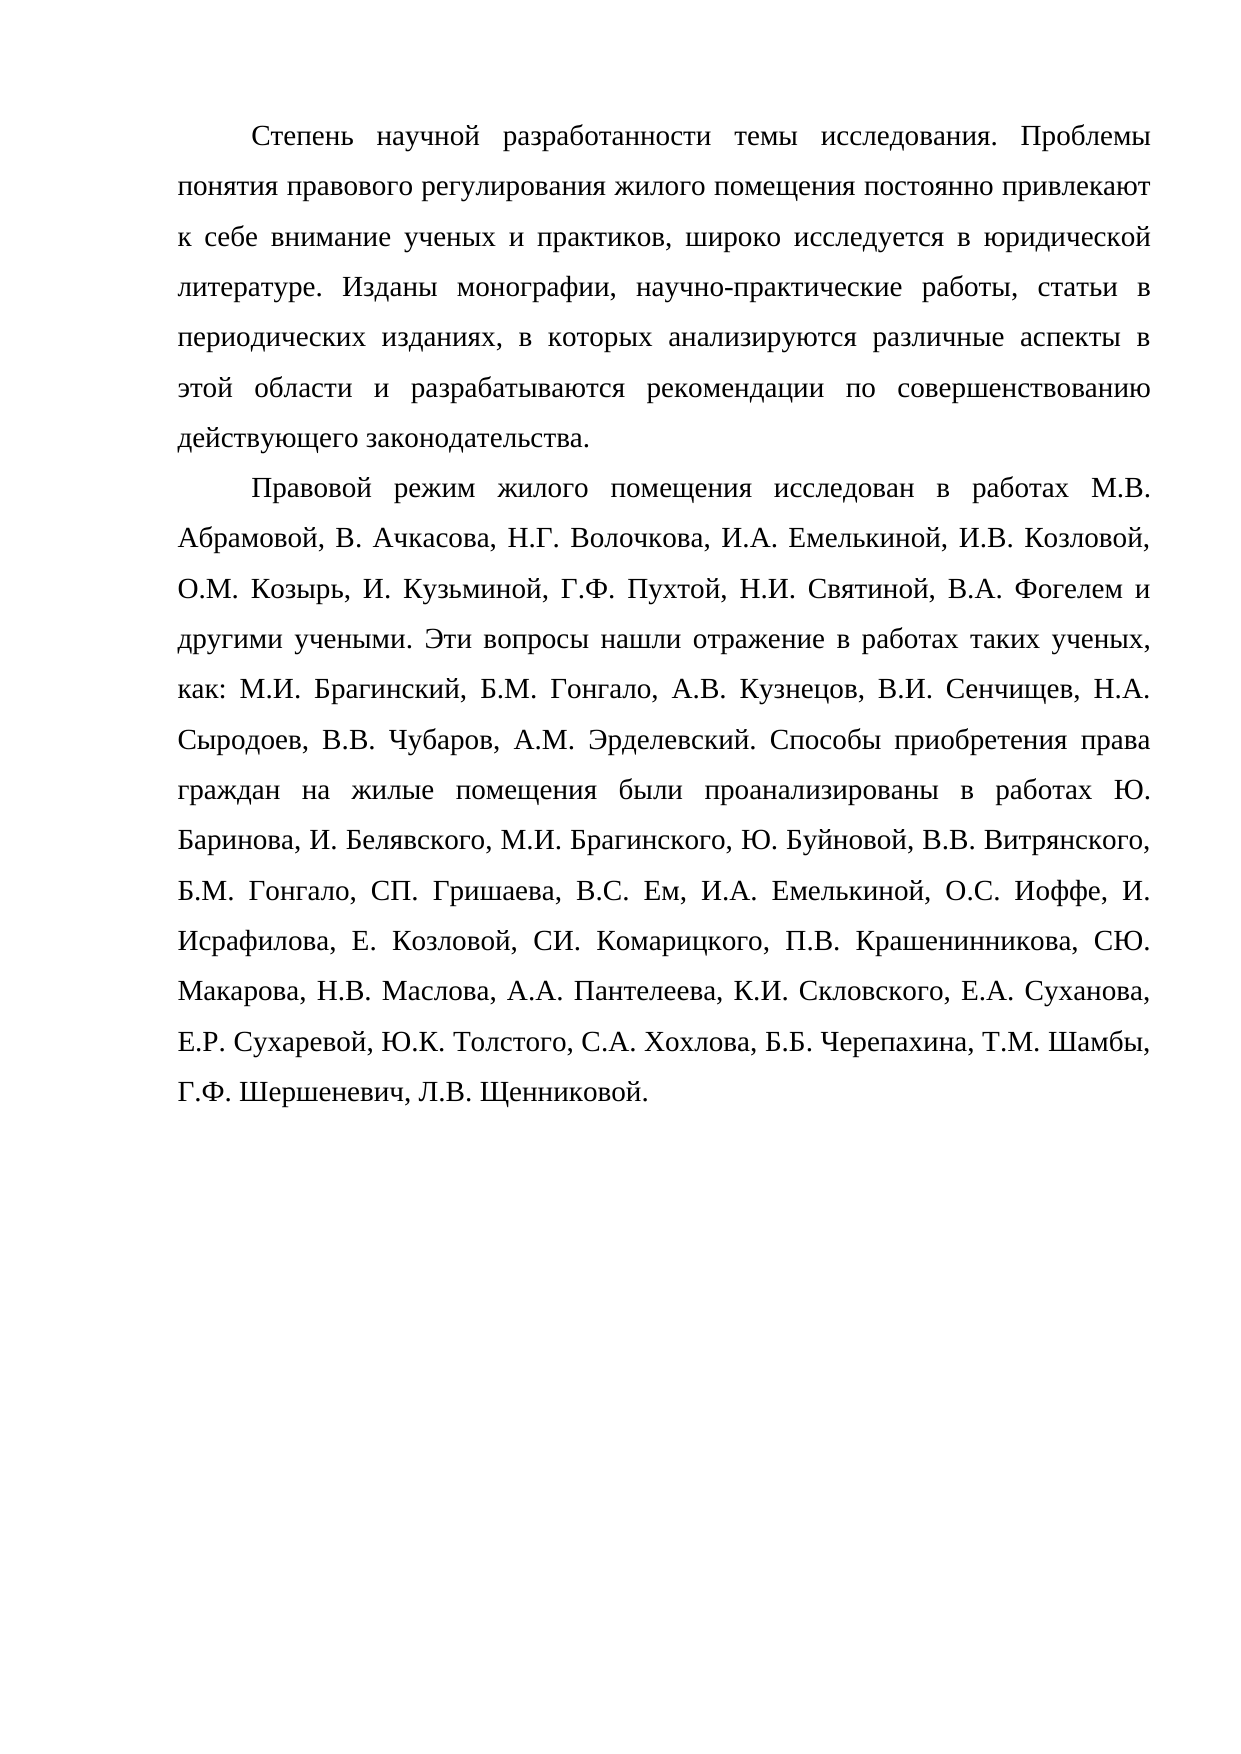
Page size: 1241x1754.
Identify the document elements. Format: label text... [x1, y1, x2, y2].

text Правовой режим жилого помещения исследован в работах М.В. Абрамовой, В. Ачкасова, Н.Г. Волочкова, И.А. Емелькиной, И.В. Козловой, О.М. Козырь, И. Кузьминой, Г.Ф. Пухтой, Н.И. Святиной, В.А. Фогелем и другими учеными. Эти вопросы нашли отражение в работах таких ученых, как: М.И. Брагинский, Б.М. Гонгало, А.В. Кузнецов, В.И. Сенчищев, Н.А. Сыродоев, В.В. Чубаров, A.M. Эрделевский. Способы приобретения права граждан на жилые помещения были проанализированы в работах Ю. Баринова, И. Белявского, М.И. Брагинского, Ю. Буйновой, В.В. Витрянского, Б.М. Гонгало, СП. Гришаева, B.C. Ем, И.А. Емелькиной, О.С. Иоффе, И. Исрафилова, Е. Козловой, СИ. Комарицкого, П.В. Крашенинникова, СЮ. Макарова, Н.В. Маслова, А.А. Пантелеева, К.И. Скловского, Е.А. Суханова, Е.Р. Сухаревой, Ю.К. Толстого, С.А. Хохлова, Б.Б. Черепахина, Т.М. Шамбы, Г.Ф. Шершеневич, Л.В. Щенниковой. [177, 470, 1152, 1108]
text Степень научной разработанности темы исследования. Проблемы понятия правового регулирования жилого помещения постоянно привлекают к себе внимание ученых и практиков, широко исследуется в юридической литературе. Изданы монографии, научно-практические работы, статьи в периодических изданиях, в которых анализируются различные аспекты в этой области и разрабатываются рекомендации по совершенствованию действующего законодательства. [177, 118, 1152, 453]
